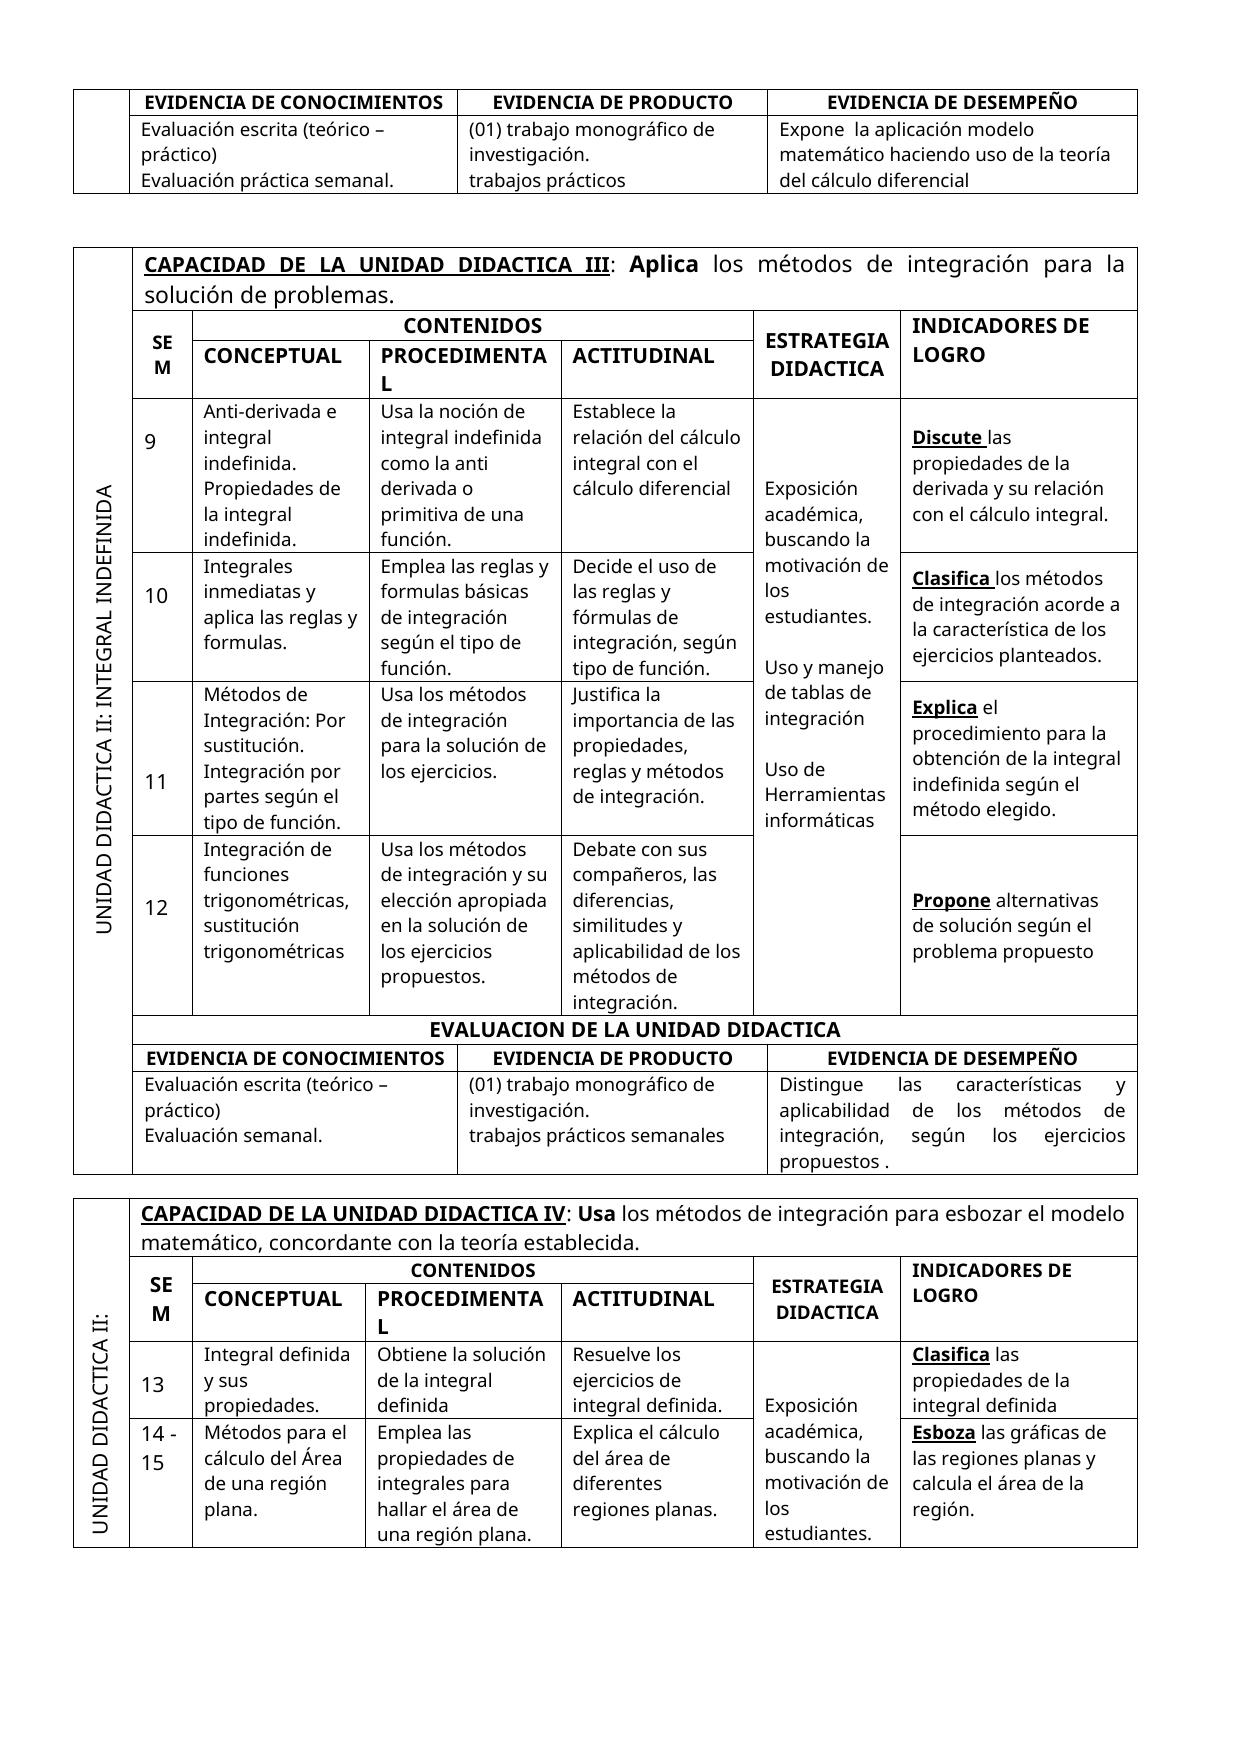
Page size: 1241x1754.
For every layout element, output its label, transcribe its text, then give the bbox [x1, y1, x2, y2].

table_cell CONTENIDOS [193, 311, 753, 340]
table_cell EVIDENCIA DE PRODUCTO [458, 90, 767, 115]
table_cell Clasifica los métodos de integración acorde a la característica de los ejercicios planteados. [901, 553, 1137, 681]
table_cell EVIDENCIA DE CONOCIMIENTOS [133, 1045, 457, 1071]
table_cell Resuelve los ejercicios de integral definida. [562, 1342, 753, 1418]
table_cell Usa la noción de integral indefinida como la anti derivada o primitiva de una función. [370, 399, 561, 552]
table_cell Integrales inmediatas y aplica las reglas y formulas. [193, 553, 369, 681]
table_cell Evaluación escrita (teórico – práctico) Evaluación semanal. [133, 1072, 457, 1174]
table_cell Integración de funciones trigonométricas, sustitución trigonométricas [193, 836, 369, 1014]
table_cell PROCEDIMENTAL [366, 1284, 561, 1341]
table_cell Establece la relación del cálculo integral con el cálculo diferencial [562, 399, 753, 552]
table_cell SEM [130, 1257, 192, 1341]
table_header CAPACIDAD DE LA UNIDAD DIDACTICA III: Aplica los métodos de integración para la solución de problemas. [133, 248, 1137, 310]
table_cell Exposición académica, buscando la motivación de los estudiantes. Uso y manejo de tablas de integración Uso de Herramientas informáticas [754, 1342, 900, 1547]
table_cell PROCEDIMENTAL [370, 341, 561, 398]
table_cell Métodos de Integración: Por sustitución. Integración por partes según el tipo de función. [193, 682, 369, 835]
table_cell Exposición académica, buscando la motivación de los estudiantes. Uso y manejo de tablas de integración Uso de Herramientas informáticas [754, 399, 900, 1014]
table_cell EVIDENCIA DE DESEMPEÑO [768, 90, 1137, 115]
table_cell Integral definida y sus propiedades. [193, 1342, 365, 1418]
table_cell ESTRATEGIA DIDACTICA [754, 311, 900, 398]
table_cell Usa los métodos de integración para la solución de los ejercicios. [370, 682, 561, 835]
table_cell Propone alternativas de solución según el problema propuesto [901, 836, 1137, 1014]
table_cell Discute las propiedades de la derivada y su relación con el cálculo integral. [901, 399, 1137, 552]
table_cell Explica el cálculo del área de diferentes regiones planas. [562, 1419, 753, 1547]
table_cell (01) trabajo monográfico de investigación. trabajos prácticos semanales [458, 1072, 767, 1174]
table_cell CONCEPTUAL [193, 341, 369, 398]
table_cell Debate con sus compañeros, las diferencias, similitudes y aplicabilidad de los métodos de integración. [562, 836, 753, 1014]
table_cell Anti-derivada e integral indefinida. Propiedades de la integral indefinida. [193, 399, 369, 552]
table_cell CONCEPTUAL [193, 1284, 365, 1341]
table_cell 9 [133, 399, 192, 552]
table_cell Evaluación escrita (teórico – práctico) Evaluación práctica semanal. [130, 116, 457, 193]
table_cell 13 [130, 1342, 192, 1418]
table_cell Métodos para el cálculo del Área de una región plana. [193, 1419, 365, 1547]
table_cell Emplea las reglas y formulas básicas de integración según el tipo de función. [370, 553, 561, 681]
table_cell ACTITUDINAL [562, 341, 753, 398]
table_cell EVIDENCIA DE PRODUCTO [458, 1045, 767, 1071]
table_cell ESTRATEGIA DIDACTICA [754, 1257, 900, 1341]
table_cell Clasifica las propiedades de la integral definida [901, 1342, 1137, 1418]
table_cell EVIDENCIA DE CONOCIMIENTOS [130, 90, 457, 115]
table_cell Emplea las propiedades de integrales para hallar el área de una región plana. [366, 1419, 561, 1547]
table_cell Decide el uso de las reglas y fórmulas de integración, según tipo de función. [562, 553, 753, 681]
table_cell EVALUACION DE LA UNIDAD DIDACTICA [133, 1016, 1137, 1044]
table_cell Expone la aplicación modelo matemático haciendo uso de la teoría del cálculo diferencial [768, 116, 1137, 193]
table_cell ACTITUDINAL [562, 1284, 753, 1341]
table_cell 11 [133, 682, 192, 835]
table_header CAPACIDAD DE LA UNIDAD DIDACTICA IV: Usa los métodos de integración para esbozar el modelo matemático, concordante con la teoría establecida. [130, 1199, 1137, 1256]
table_cell 14 - 15 [130, 1419, 192, 1547]
table_header UNIDAD DIDACTICA II: INTEGRAL INDEFINIDA [74, 248, 132, 1174]
table_header UNIDAD DIDACTICA II: APLICACIONES DE LA INTEGRAL DEFINIDA [74, 1199, 129, 1547]
table_cell SEM [133, 311, 192, 398]
table_cell Esboza las gráficas de las regiones planas y calcula el área de la región. [901, 1419, 1137, 1547]
table_cell 12 [133, 836, 192, 1014]
table_cell CONTENIDOS [193, 1257, 753, 1283]
table_cell Obtiene la solución de la integral definida [366, 1342, 561, 1418]
table_cell Justifica la importancia de las propiedades, reglas y métodos de integración. [562, 682, 753, 835]
table_cell Usa los métodos de integración y su elección apropiada en la solución de los ejercicios propuestos. [370, 836, 561, 1014]
table_cell Distingue las características y aplicabilidad de los métodos de integración, según los ejercicios propuestos . [768, 1072, 1137, 1174]
table_cell 10 [133, 553, 192, 681]
table_cell INDICADORES DE LOGRO [901, 311, 1137, 398]
table_cell EVIDENCIA DE DESEMPEÑO [768, 1045, 1137, 1071]
table_cell (01) trabajo monográfico de investigación. trabajos prácticos [458, 116, 767, 193]
table_cell Explica el procedimiento para la obtención de la integral indefinida según el método elegido. [901, 682, 1137, 835]
table_cell INDICADORES DE LOGRO [901, 1257, 1137, 1341]
